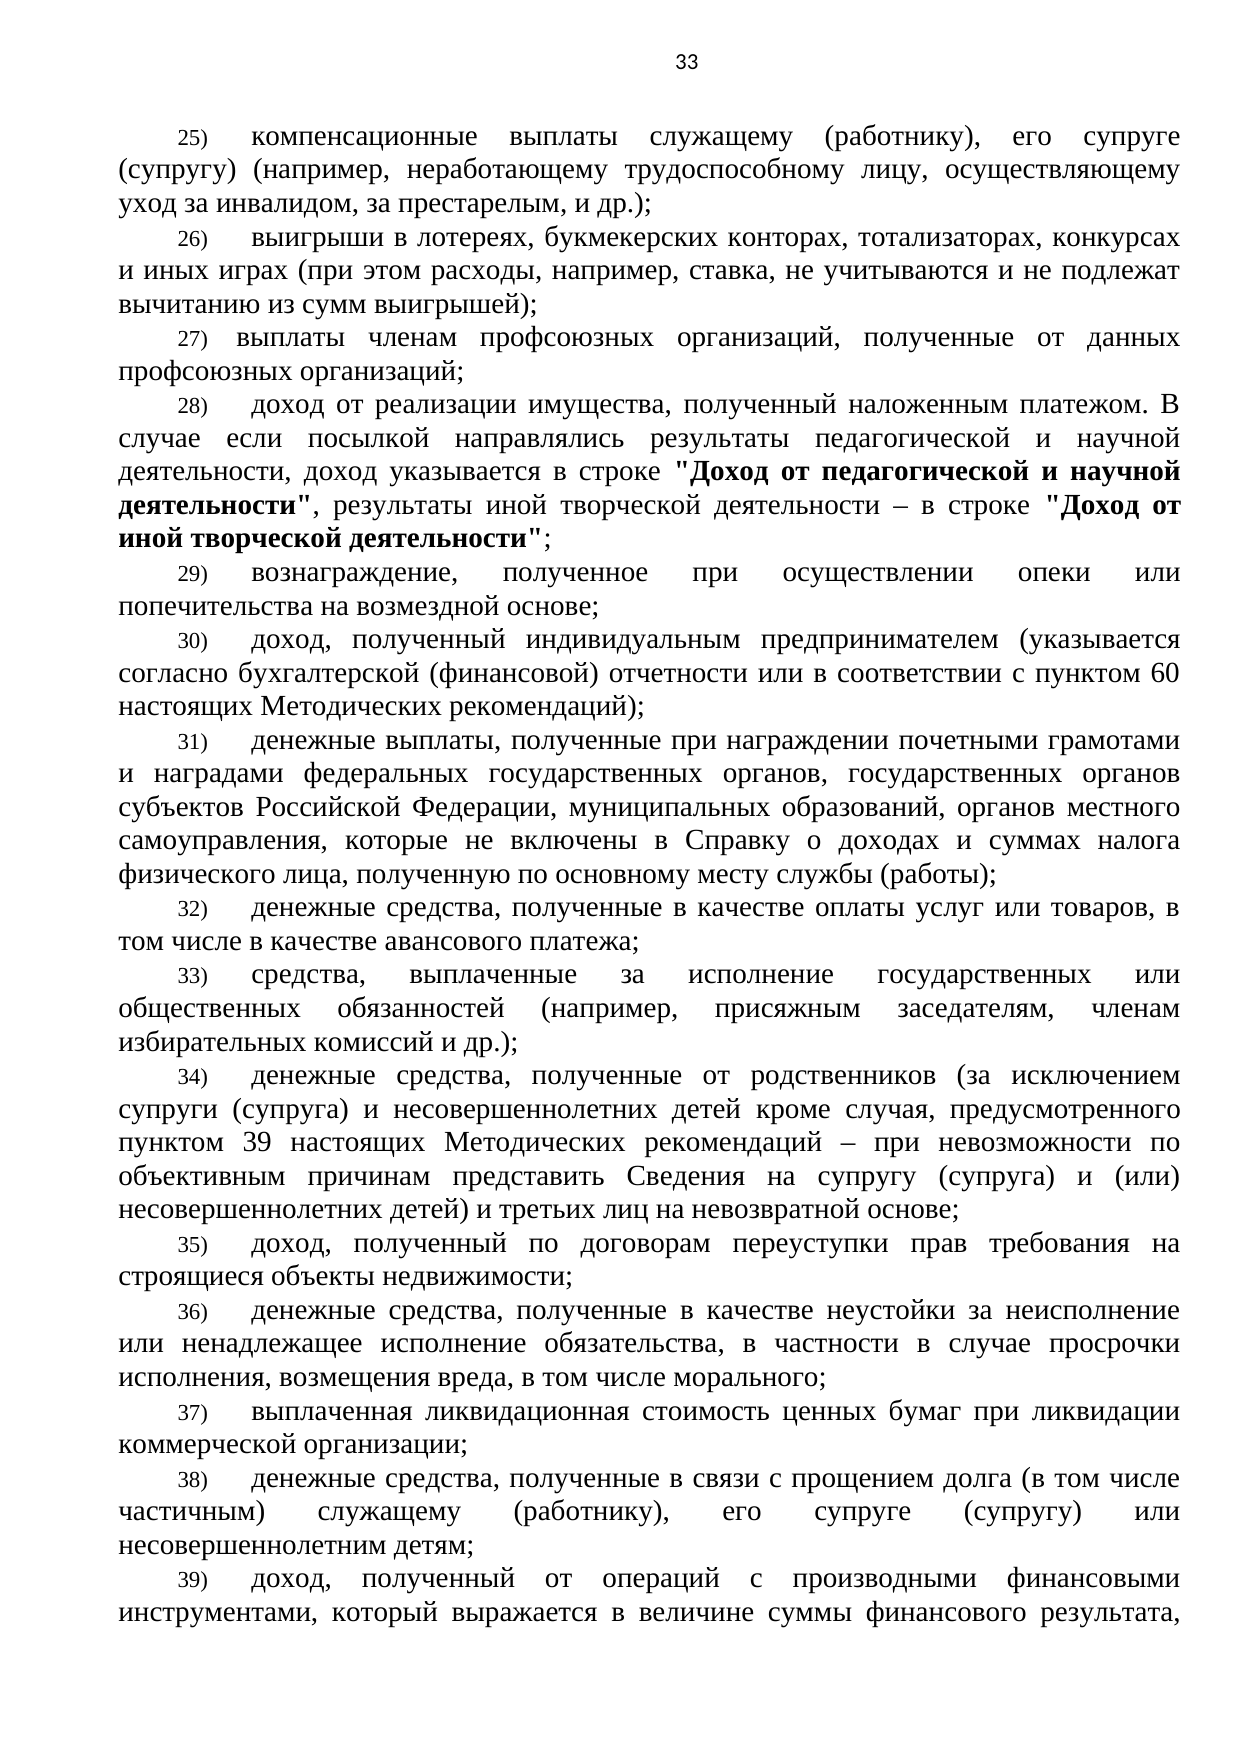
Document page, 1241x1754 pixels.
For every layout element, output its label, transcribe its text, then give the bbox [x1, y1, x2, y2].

list компенсационные выплаты служащему (работнику), его супруге (супругу) (например, неработающему трудоспособному лицу, осуществляющему уход за инвалидом, за престарелым, и др.); [118, 118, 1181, 219]
list денежные выплаты, полученные при награждении почетными грамотами и наградами федеральных государственных органов, государственных органов субъектов Российской Федерации, муниципальных образований, органов местного самоуправления, которые не включены в Справку о доходах и суммах налога физического лица, полученную по основному месту службы (работы); [118, 722, 1181, 889]
list вознаграждение, полученное при осуществлении опеки или попечительства на возмездной основе; [118, 554, 1181, 621]
list выплаты членам профсоюзных организаций, полученные от данных профсоюзных организаций; [118, 319, 1181, 386]
list денежные средства, полученные в качестве оплаты услуг или товаров, в том числе в качестве авансового платежа; [118, 889, 1181, 957]
list средства, выплаченные за исполнение государственных или общественных обязанностей (например, присяжным заседателям, членам избирательных комиссий и др.); [118, 957, 1181, 1057]
list денежные средства, полученные в качестве неустойки за неисполнение или ненадлежащее исполнение обязательства, в частности в случае просрочки исполнения, возмещения вреда, в том числе морального; [118, 1292, 1181, 1393]
list денежные средства, полученные в связи с прощением долга (в том числе частичным) служащему (работнику), его супруге (супругу) или несовершеннолетним детям; [118, 1460, 1181, 1560]
list доход, полученный по договорам переуступки прав требования на строящиеся объекты недвижимости; [118, 1225, 1181, 1292]
list доход, полученный индивидуальным предпринимателем (указывается согласно бухгалтерской (финансовой) отчетности или в соответствии с пунктом 60 настоящих Методических рекомендаций); [118, 621, 1181, 722]
list доход от реализации имущества, полученный наложенным платежом. В случае если посылкой направлялись результаты педагогической и научной деятельности, доход указывается в строке "Доход от педагогической и научной деятельности", результаты иной творческой деятельности – в строке "Доход от иной творческой деятельности"; [118, 386, 1181, 554]
list выигрыши в лотереях, букмекерских конторах, тотализаторах, конкурсах и иных играх (при этом расходы, например, ставка, не учитываются и не подлежат вычитанию из сумм выигрышей); [118, 219, 1181, 319]
list выплаченная ликвидационная стоимость ценных бумаг при ликвидации коммерческой организации; [118, 1393, 1181, 1460]
list денежные средства, полученные от родственников (за исключением супруги (супруга) и несовершеннолетних детей кроме случая, предусмотренного пунктом 39 настоящих Методических рекомендаций – при невозможности по объективным причинам представить Сведения на супругу (супруга) и (или) несовершеннолетних детей) и третьих лиц на невозвратной основе; [118, 1057, 1181, 1225]
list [118, 1560, 1181, 1627]
